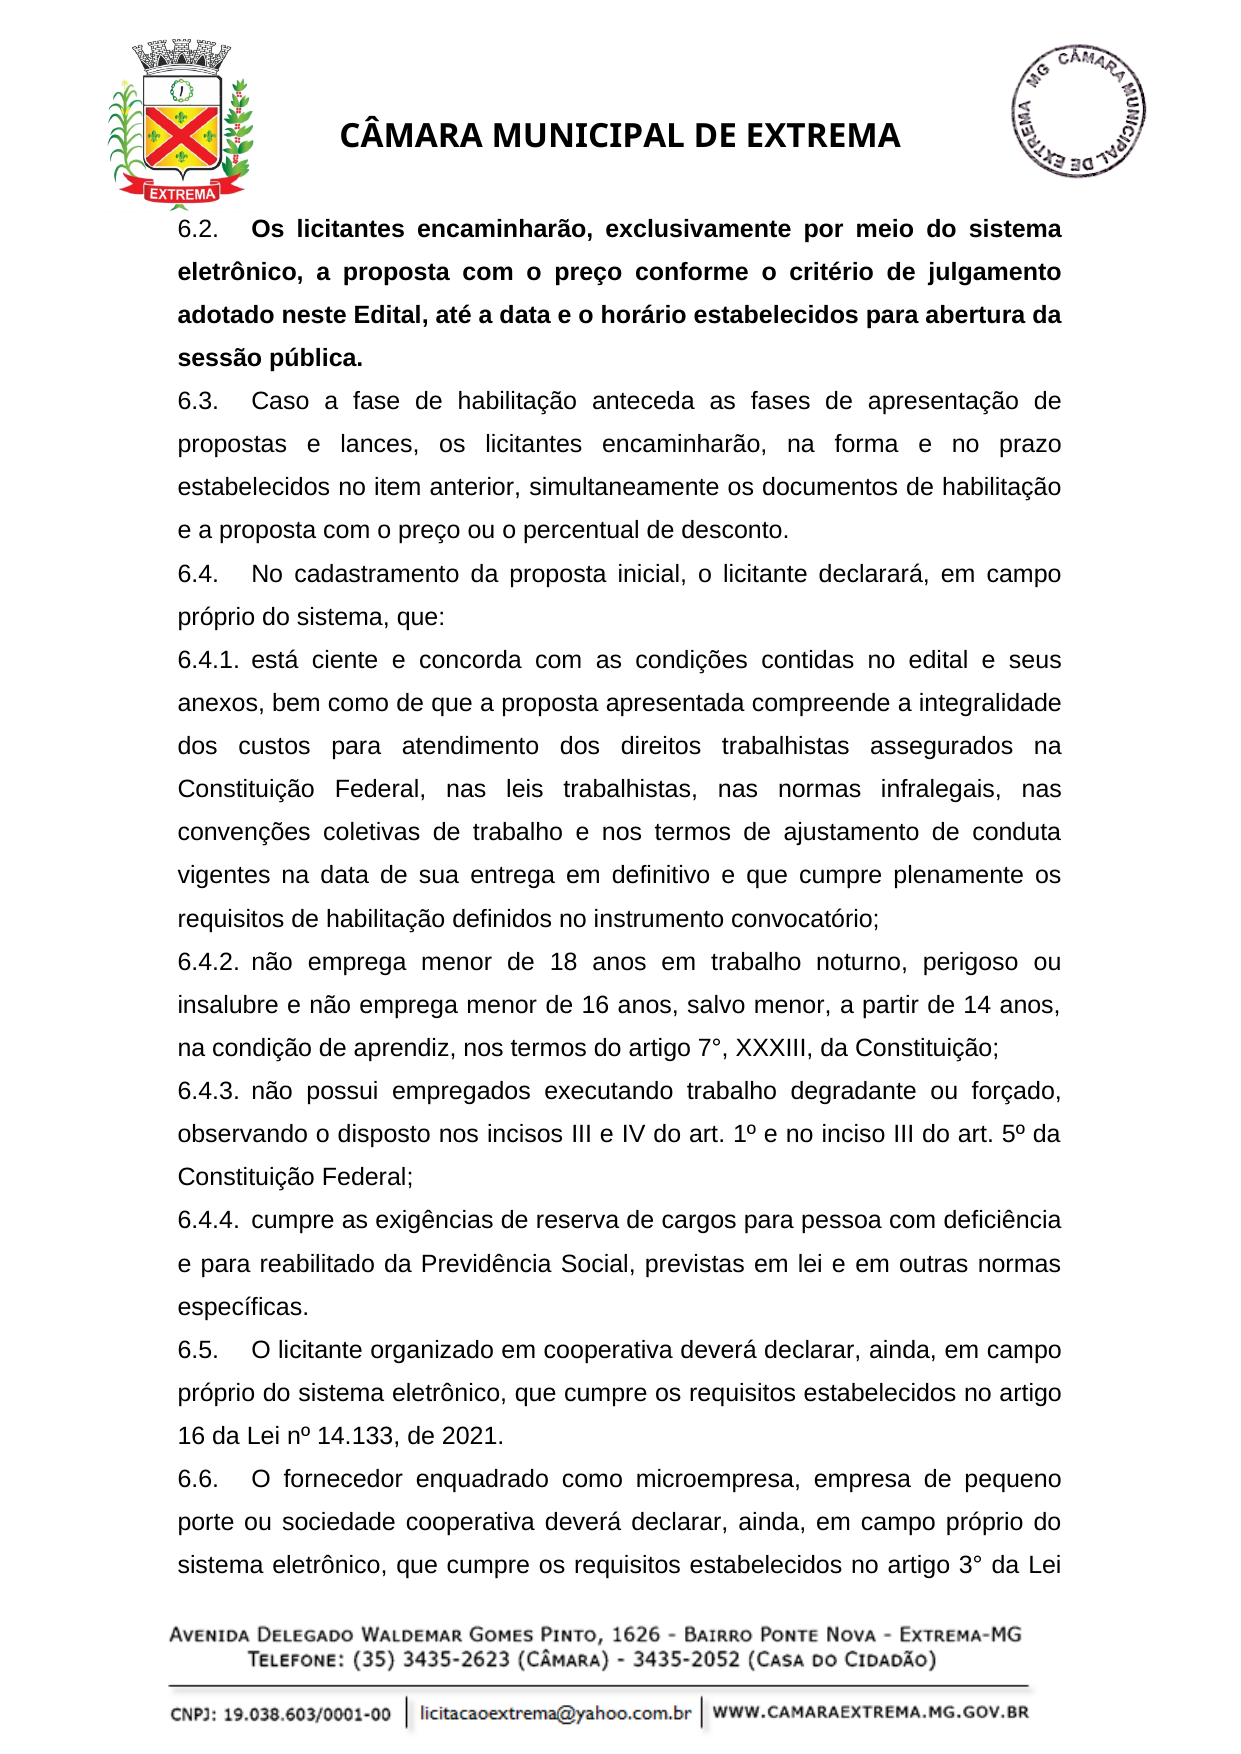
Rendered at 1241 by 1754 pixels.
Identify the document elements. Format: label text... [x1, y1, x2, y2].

text 6.4.2. não emprega menor de 18 anos em trabalho noturno, perigoso ou insalubre e não emprega menor de 16 anos, salvo menor, a partir de 14 anos, na condição de aprendiz, nos termos do artigo 7°, XXXIII, da Constituição; [177, 947, 1063, 1062]
text 6.4.4. cumpre as exigências de reserva de cargos para pessoa com deficiência e para reabilitado da Previdência Social, previstas em lei e em outras normas específicas. [177, 1206, 1063, 1321]
picture [103, 33, 257, 216]
text 6.2. Os licitantes encaminharão, exclusivamente por meio do sistema eletrônico, a proposta com o preço conforme o critério de julgamento adotado neste Edital, até a data e o horário estabelecidos para abertura da sessão pública. [177, 214, 1063, 372]
picture [1005, 34, 1154, 193]
text 6.5. O licitante organizado em cooperativa deverá declarar, ainda, em campo próprio do sistema eletrônico, que cumpre os requisitos estabelecidos no artigo 16 da Lei nº 14.133, de 2021. [177, 1335, 1063, 1450]
text 6.4. No cadastramento da proposta inicial, o licitante declarará, em campo próprio do sistema, que: [177, 559, 1063, 631]
text 6.3. Caso a fase de habilitação anteceda as fases de apresentação de propostas e lances, os licitantes encaminharão, na forma e no prazo estabelecidos no item anterior, simultaneamente os documentos de habilitação e a proposta com o preço ou o percentual de desconto. [177, 386, 1063, 544]
text 6.4.3. não possui empregados executando trabalho degradante ou forçado, observando o disposto nos incisos III e IV do art. 1º e no inciso III do art. 5º da Constituição Federal; [177, 1076, 1063, 1191]
picture [0, 1598, 1240, 1754]
text 6.4.1. está ciente e concorda com as condições contidas no edital e seus anexos, bem como de que a proposta apresentada compreende a integralidade dos custos para atendimento dos direitos trabalhistas assegurados na Constituição Federal, nas leis trabalhistas, nas normas infralegais, nas convenções coletivas de trabalho e nos termos de ajustamento de conduta vigentes na data de sua entrega em definitivo e que cumpre plenamente os requisitos de habilitação definidos no instrumento convocatório; [177, 645, 1063, 932]
